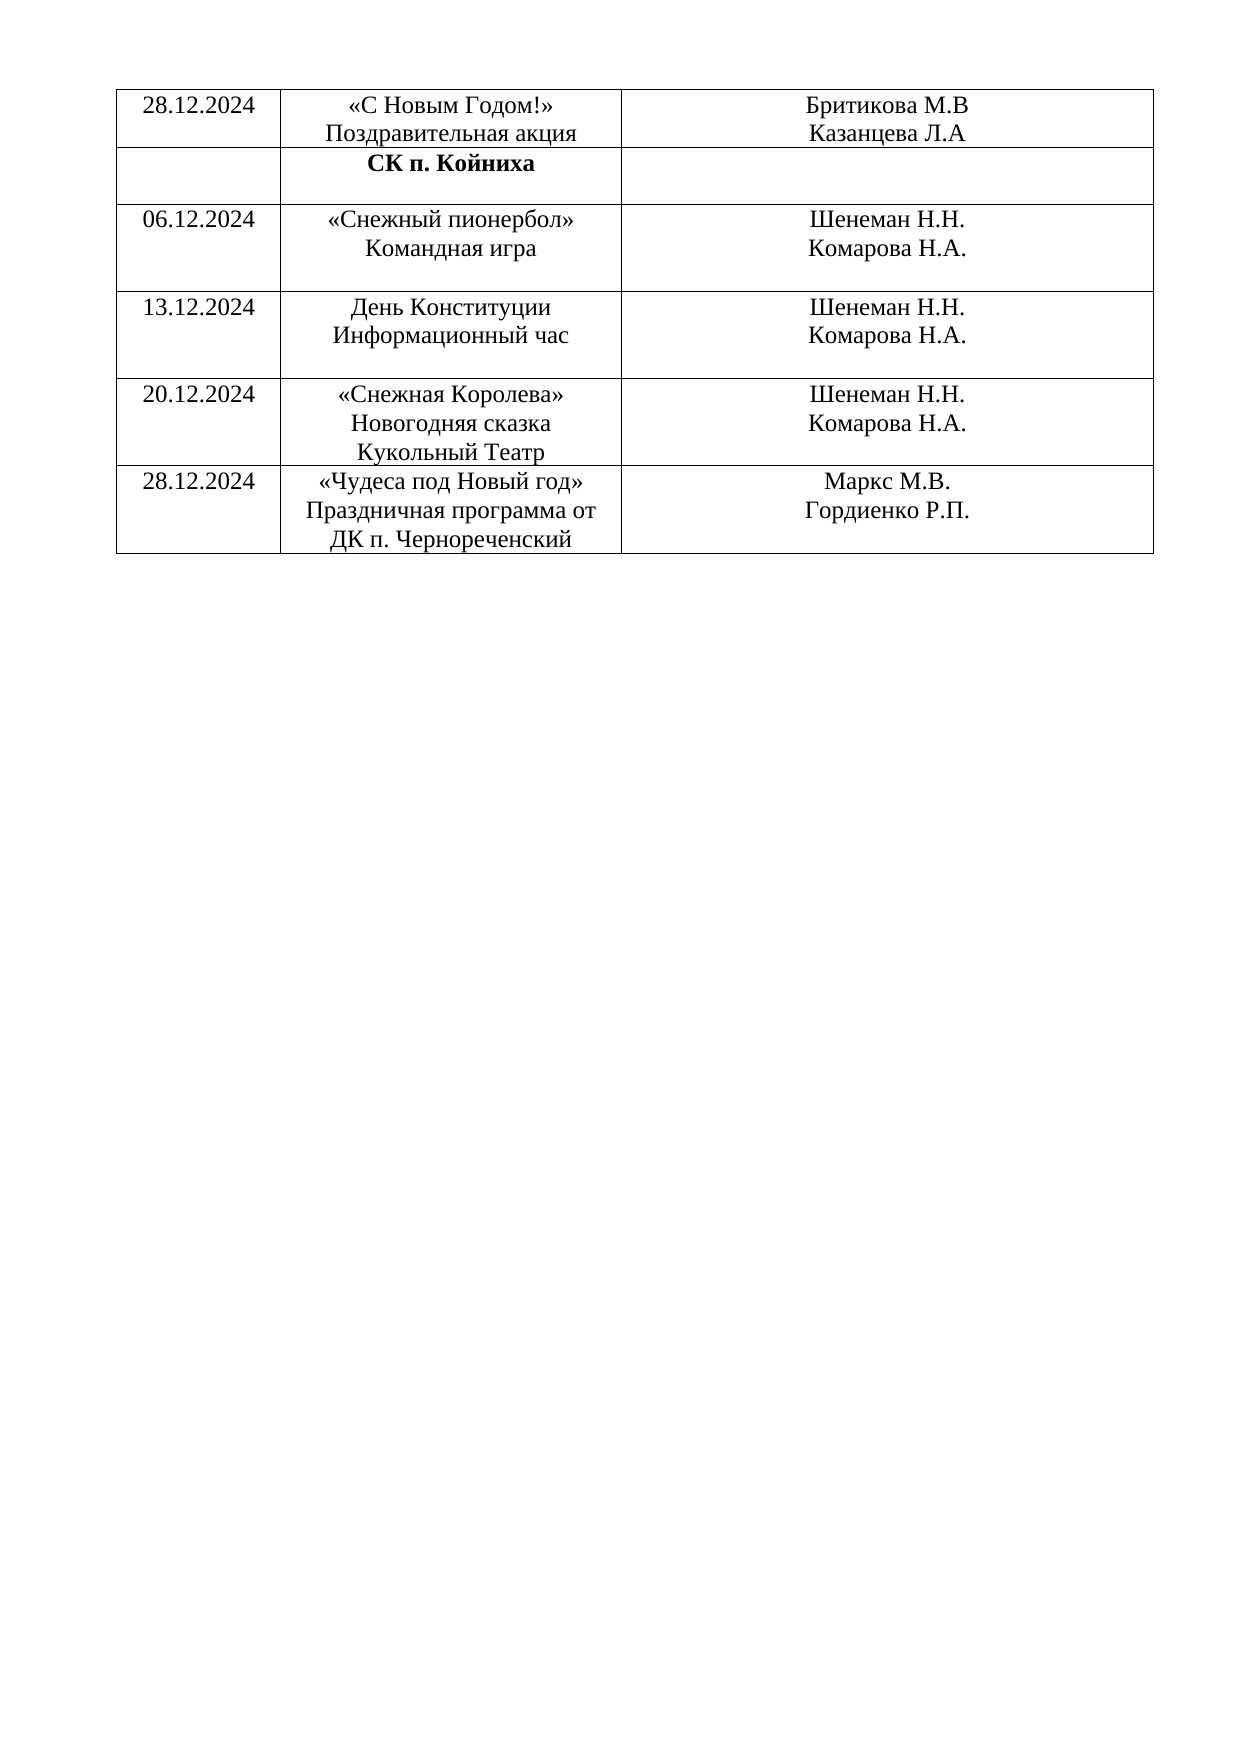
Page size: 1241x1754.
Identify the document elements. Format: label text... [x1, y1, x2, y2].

table_cell «С Новым Годом!» Поздравительная акция [281, 90, 621, 147]
table_cell День Конституции Информационный час [281, 292, 621, 378]
table_cell «Чудеса под Новый год» Праздничная программа от ДК п. Чернореченский [281, 466, 621, 553]
table_cell 13.12.2024 [117, 292, 280, 378]
table_cell Шенеман Н.Н. Комарова Н.А. [622, 292, 1153, 378]
table_cell Маркс М.В. Гордиенко Р.П. [622, 466, 1153, 553]
table_cell [622, 148, 1153, 203]
table_cell СК п. Койниха [281, 148, 621, 203]
table_cell [117, 148, 280, 203]
table_cell Шенеман Н.Н. Комарова Н.А. [622, 205, 1153, 291]
table_cell Шенеман Н.Н. Комарова Н.А. [622, 379, 1153, 465]
table_cell «Снежная Королева» Новогодняя сказка Кукольный Театр [281, 379, 621, 465]
table_cell 28.12.2024 [117, 466, 280, 553]
table_cell «Снежный пионербол» Командная игра [281, 205, 621, 291]
table_cell 20.12.2024 [117, 379, 280, 465]
table_cell 28.12.2024 [117, 90, 280, 147]
table_cell 06.12.2024 [117, 205, 280, 291]
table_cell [622, 90, 1153, 147]
